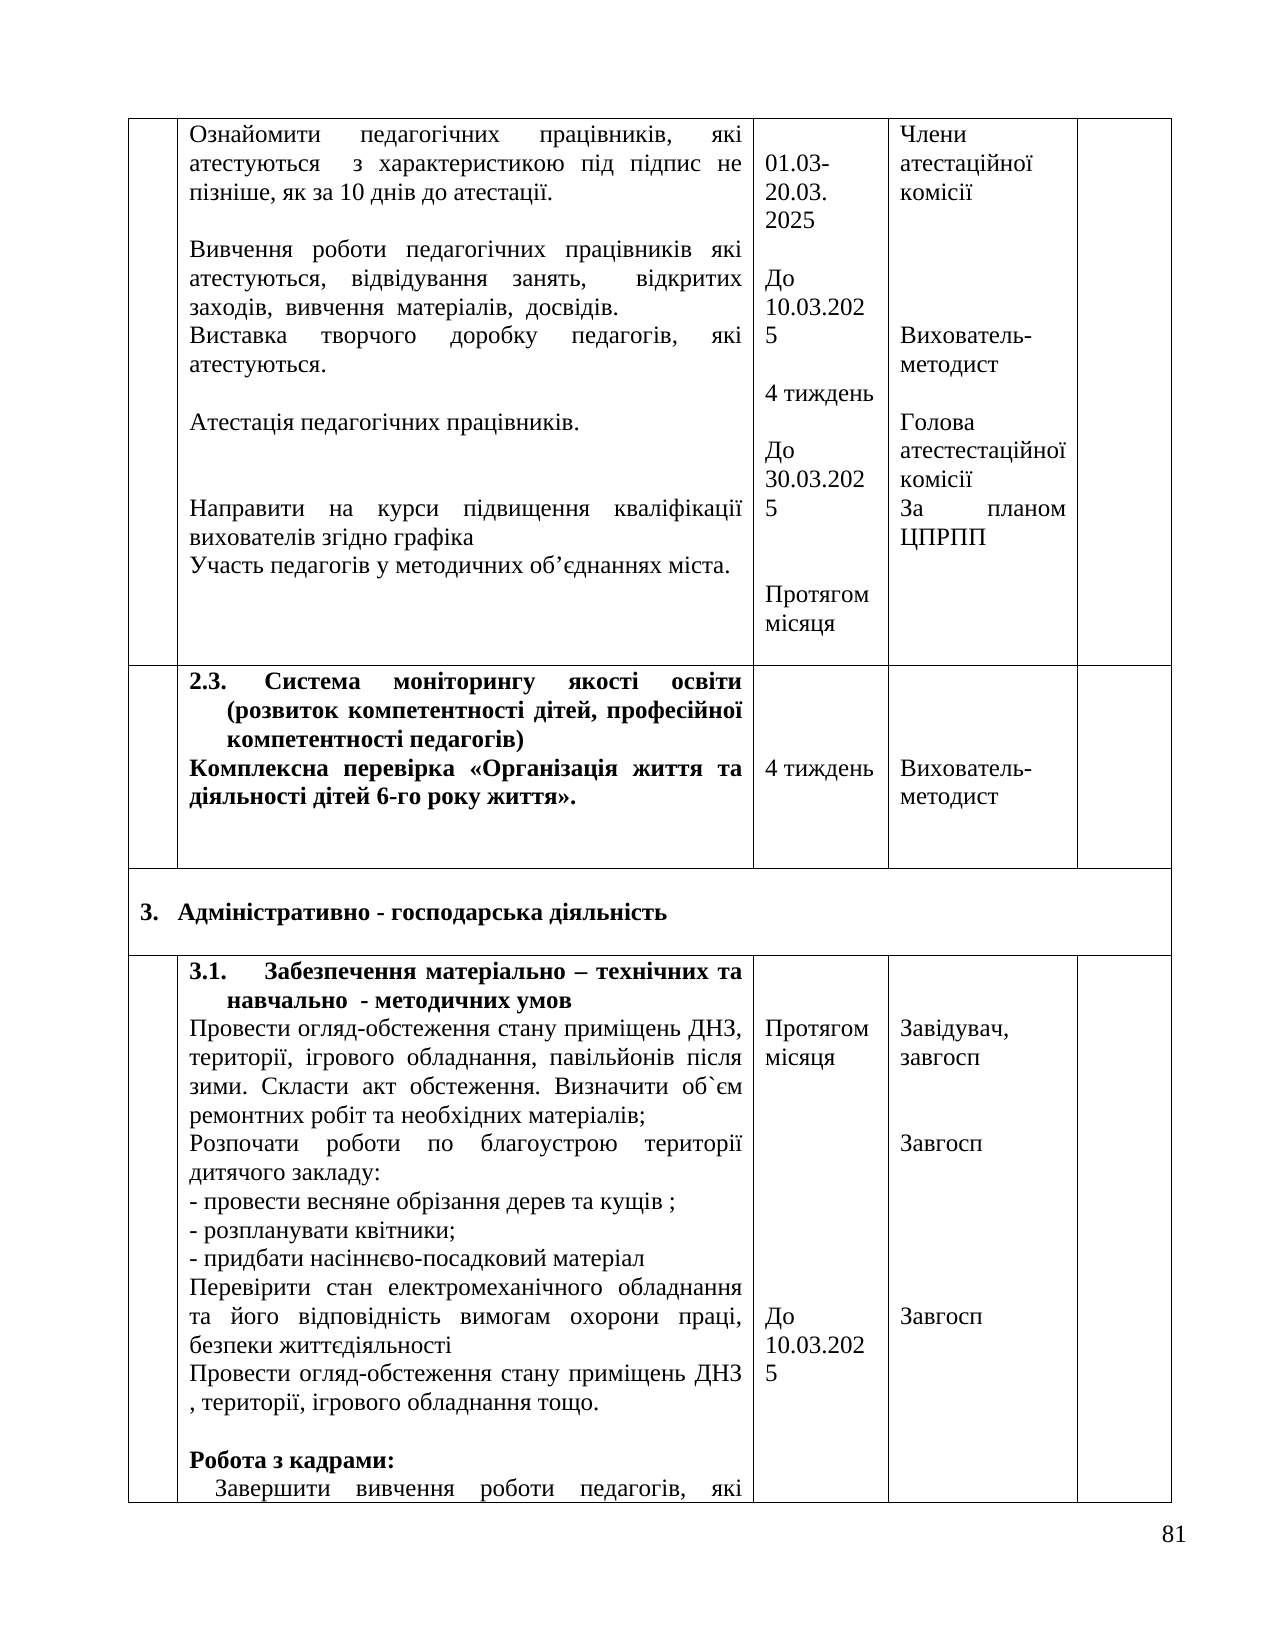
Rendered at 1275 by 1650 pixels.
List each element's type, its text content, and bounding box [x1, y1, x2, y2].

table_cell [178, 119, 753, 665]
table_cell [1078, 119, 1171, 665]
table_cell Адміністративно - господарська діяльність [129, 869, 1171, 955]
table_cell [1078, 956, 1171, 1502]
table_cell [129, 956, 177, 1502]
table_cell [889, 119, 1077, 665]
table_cell Вихователь-методист [889, 666, 1077, 868]
table_cell [129, 666, 177, 868]
table_cell [1078, 666, 1171, 868]
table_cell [889, 956, 1077, 1502]
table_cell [178, 956, 753, 1502]
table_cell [754, 956, 888, 1502]
table_cell [129, 119, 177, 665]
table_cell Система моніторингу якості освіти (розвиток компетентності дітей, професійної компетентності педагогів) Комплексна перевірка «Організація життя та діяльності дітей 6-го року життя». [178, 666, 753, 868]
table_cell 4 тиждень [754, 666, 888, 868]
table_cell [754, 119, 888, 665]
